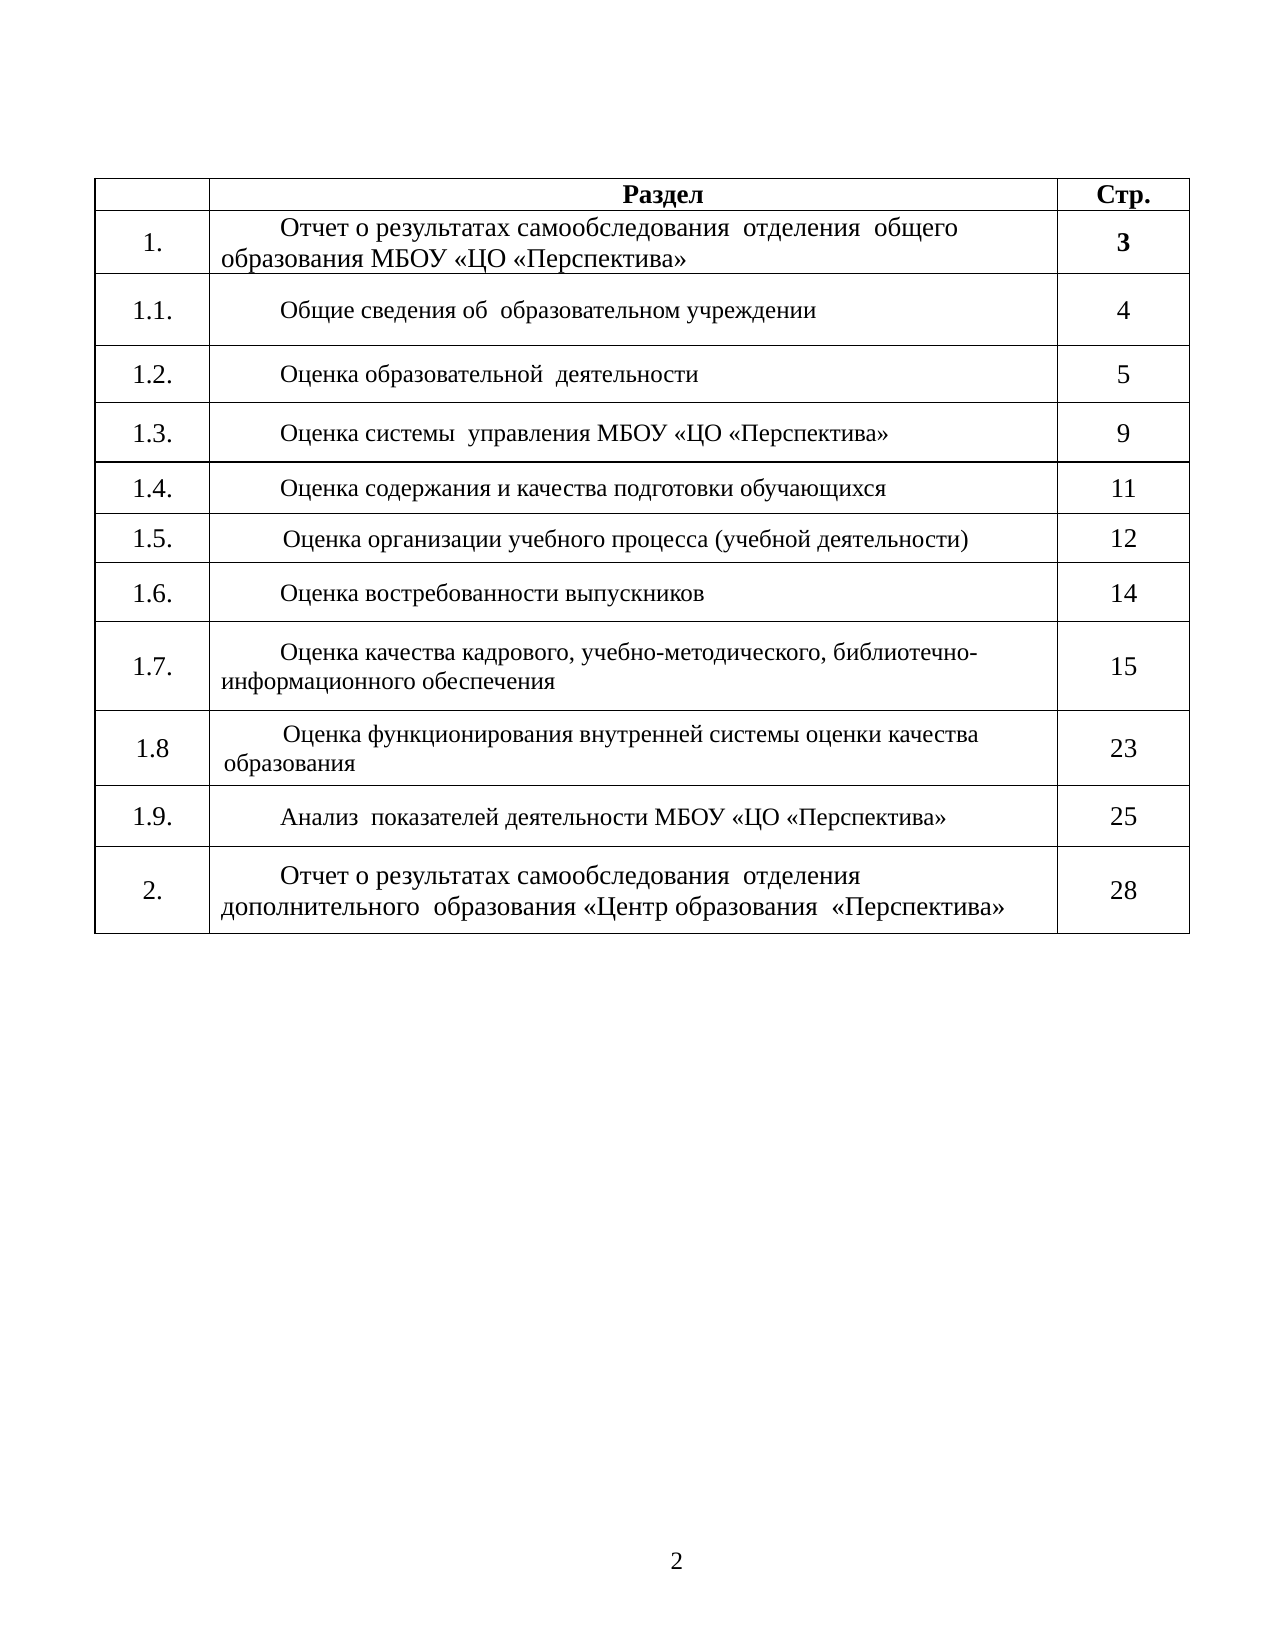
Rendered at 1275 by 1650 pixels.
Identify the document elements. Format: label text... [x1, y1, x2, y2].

table_cell Отчет о результатах самообследования отделения дополнительного образования «Центр образования «Перспектива» [210, 847, 1057, 933]
table_cell Оценка организации учебного процесса (учебной деятельности) [210, 514, 1057, 562]
table_header Раздел [210, 179, 1057, 210]
table_cell Оценка содержания и качества подготовки обучающихся [210, 463, 1057, 513]
table_cell Отчет о результатах самообследования отделения общего образования МБОУ «ЦО «Перспектива» [210, 211, 1057, 273]
table_cell 1.8 [96, 711, 209, 785]
table_cell 1.6. [96, 563, 209, 621]
table_cell 25 [1058, 786, 1189, 846]
table_cell 28 [1058, 847, 1189, 933]
table_header [96, 179, 209, 210]
table_cell 1.9. [96, 786, 209, 846]
table_cell 23 [1058, 711, 1189, 785]
table_cell 15 [1058, 622, 1189, 710]
table_cell Оценка системы управления МБОУ «ЦО «Перспектива» [210, 403, 1057, 461]
table_cell Оценка образовательной деятельности [210, 346, 1057, 402]
table_cell 2. [96, 847, 209, 933]
table_header Стр. [1058, 179, 1189, 210]
table_cell 1.4. [96, 463, 209, 513]
table_cell 1.7. [96, 622, 209, 710]
table_cell 14 [1058, 563, 1189, 621]
table_cell 1.1. [96, 274, 209, 345]
table_cell 1. [96, 211, 209, 273]
table_cell 1.3. [96, 403, 209, 461]
table_cell Оценка качества кадрового, учебно-методического, библиотечно-информационного обеспечения [210, 622, 1057, 710]
table_cell 5 [1058, 346, 1189, 402]
table_cell 11 [1058, 463, 1189, 513]
table_cell Общие сведения об образовательном учреждении [210, 274, 1057, 345]
table_cell 4 [1058, 274, 1189, 345]
table_cell 12 [1058, 514, 1189, 562]
table_cell 1.2. [96, 346, 209, 402]
table_cell Оценка востребованности выпускников [210, 563, 1057, 621]
table_cell Оценка функционирования внутренней системы оценки качества образования [210, 711, 1057, 785]
table_cell 1.5. [96, 514, 209, 562]
table_cell Анализ показателей деятельности МБОУ «ЦО «Перспектива» [210, 786, 1057, 846]
table_cell 3 [1058, 211, 1189, 273]
table_cell 9 [1058, 403, 1189, 461]
